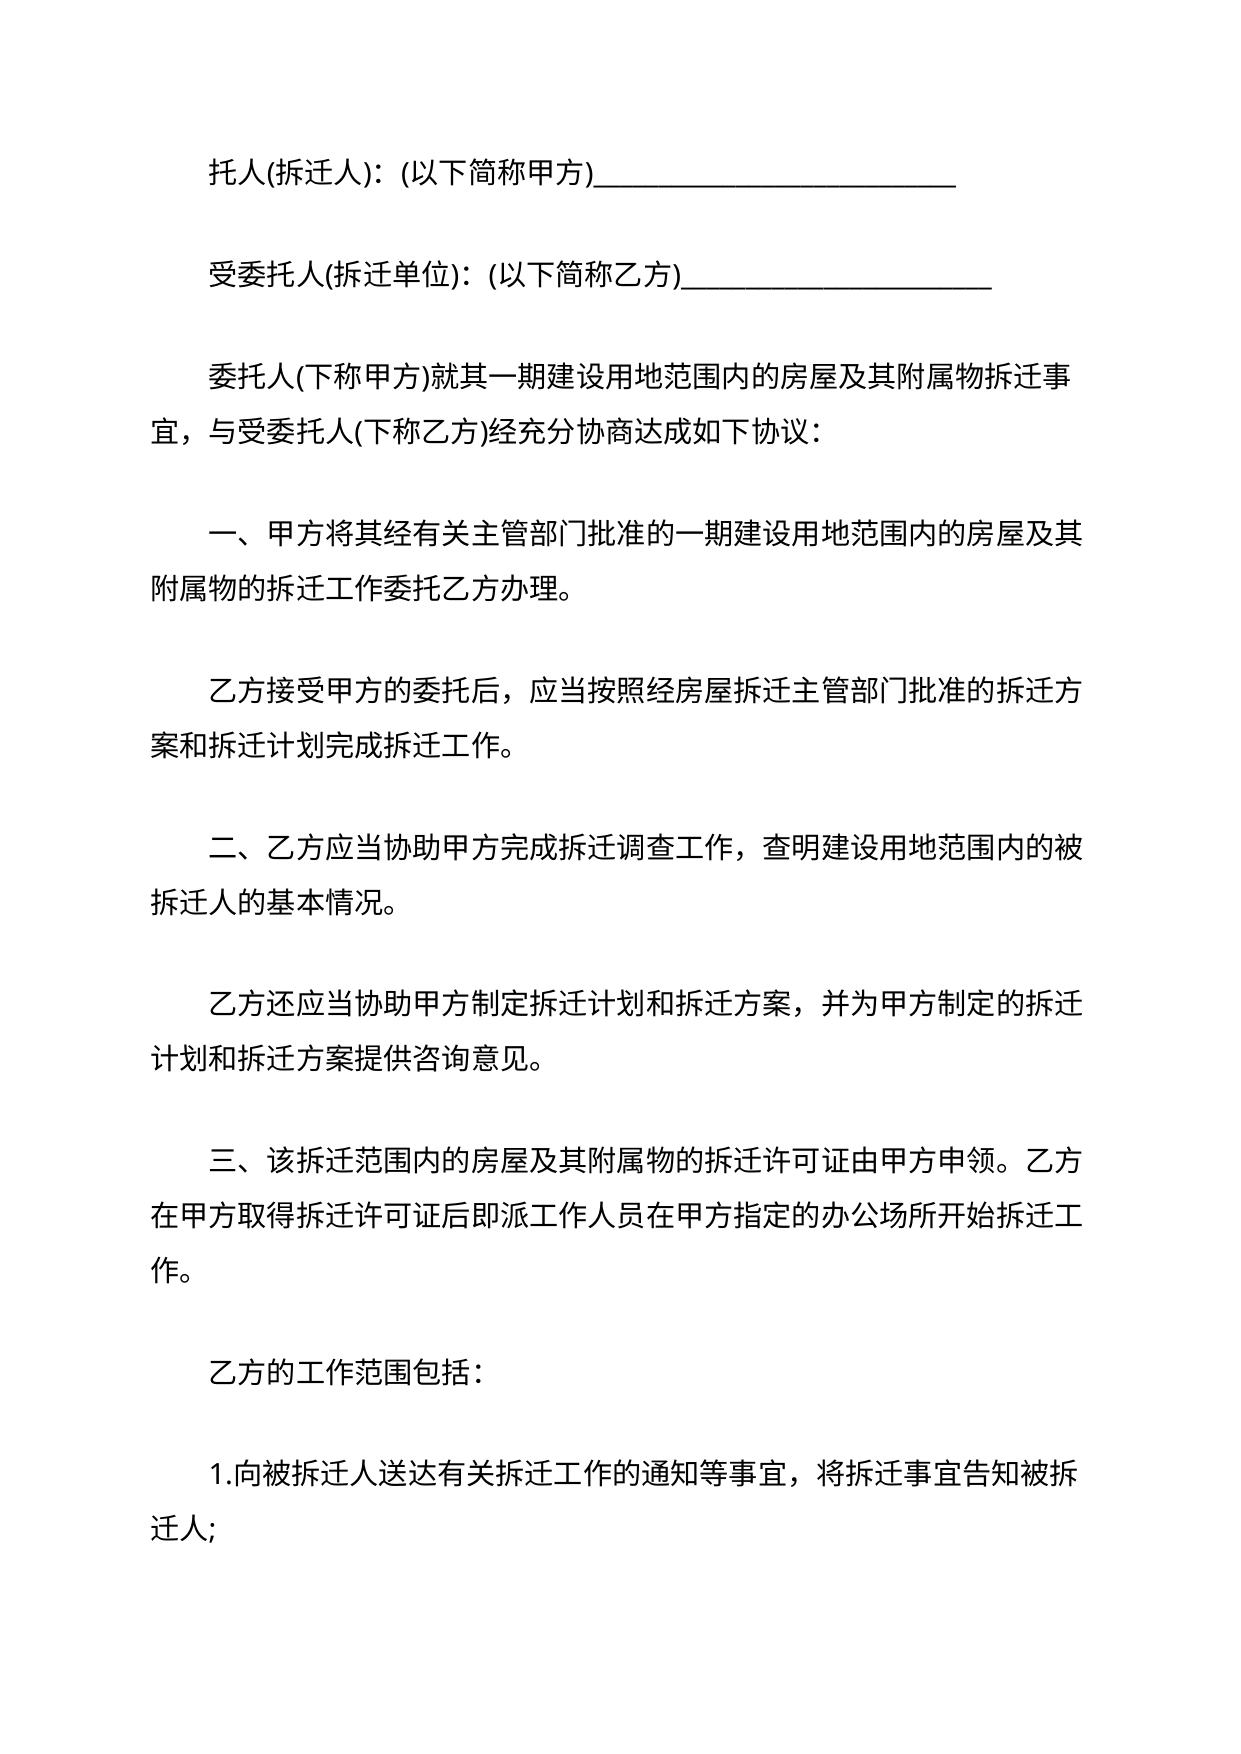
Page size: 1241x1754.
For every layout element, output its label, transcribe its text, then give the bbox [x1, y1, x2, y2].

text 委托人(下称甲方)就其一期建设用地范围内的房屋及其附属物拆迁事宜，与受委托人(下称乙方)经充分协商达成如下协议： [150, 354, 1090, 451]
text 一、甲方将其经有关主管部门批准的一期建设用地范围内的房屋及其附属物的拆迁工作委托乙方办理。 [150, 511, 1090, 608]
text 1.向被拆迁人送达有关拆迁工作的通知等事宜，将拆迁事宜告知被拆迁人; [150, 1451, 1090, 1548]
text 乙方还应当协助甲方制定拆迁计划和拆迁方案，并为甲方制定的拆迁计划和拆迁方案提供咨询意见。 [150, 981, 1090, 1078]
text 三、该拆迁范围内的房屋及其附属物的拆迁许可证由甲方申领。乙方在甲方取得拆迁许可证后即派工作人员在甲方指定的办公场所开始拆迁工作。 [150, 1138, 1090, 1290]
text 乙方接受甲方的委托后，应当按照经房屋拆迁主管部门批准的拆迁方案和拆迁计划完成拆迁工作。 [150, 668, 1090, 765]
text 二、乙方应当协助甲方完成拆迁调查工作，查明建设用地范围内的被拆迁人的基本情况。 [150, 824, 1090, 921]
text 托人(拆迁人)：(以下简称甲方)____________________________ [150, 150, 1090, 192]
text 乙方的工作范围包括： [150, 1349, 1090, 1391]
text 受委托人(拆迁单位)：(以下简称乙方)________________________ [150, 252, 1090, 294]
